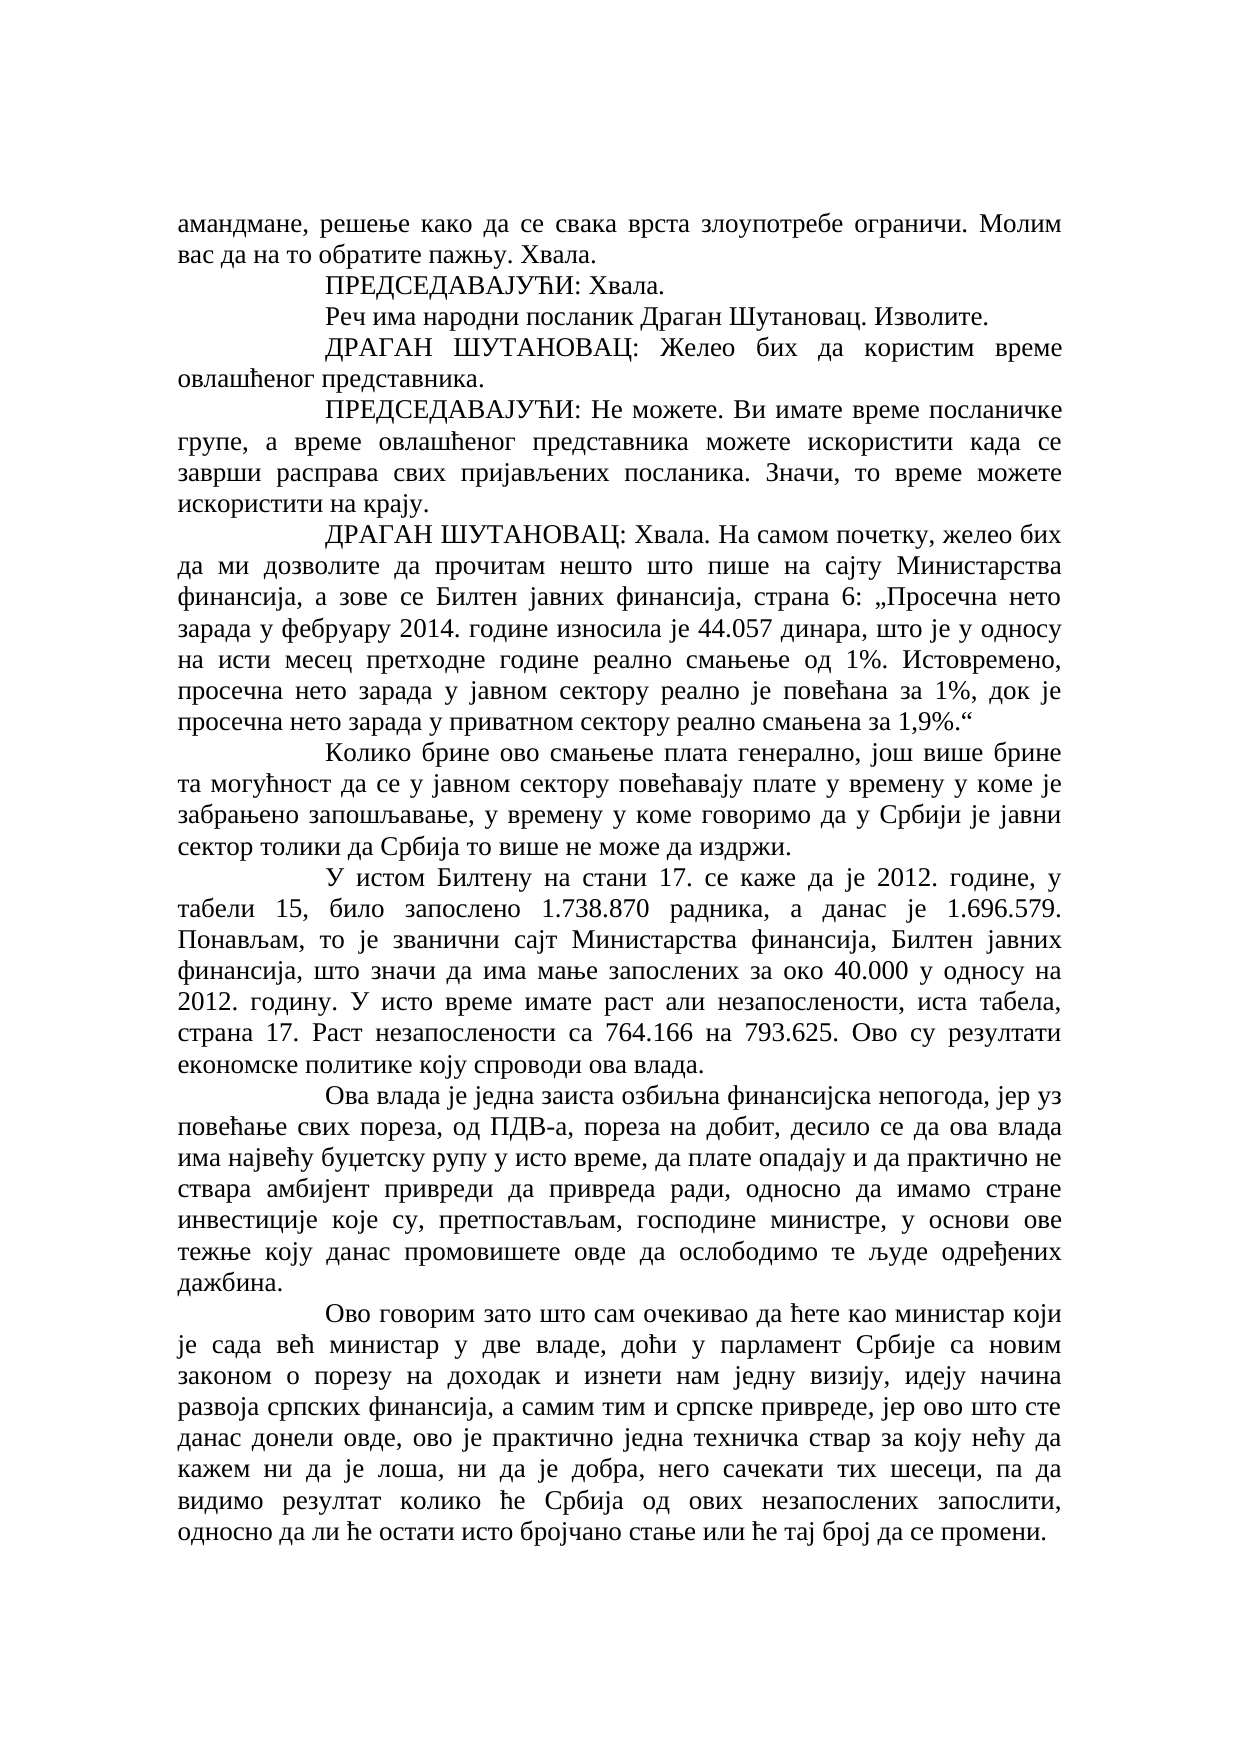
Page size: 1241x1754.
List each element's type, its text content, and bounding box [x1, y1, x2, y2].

text ДРАГАН ШУТАНОВАЦ: Желео бих да користим време овлашћеног представника. [177, 331, 1063, 394]
text Ова влада је једна заиста озбиљна финансијска непогода, јер уз повећање свих пореза, од ПДВ-а, пореза на добит, десило се да ова влада има највећу буџетску рупу у исто време, да плате опадају и да практично не ствара амбијент привреди да привреда ради, односно да имамо стране инвестиције које су, претпостављам, господине министре, у основи ове тежње коју данас промовишете овде да ослободимо те људе одређених дажбина. [177, 1079, 1063, 1297]
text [177, 207, 1063, 269]
text Реч има народни посланик Драган Шутановац. Изволите. [177, 300, 1063, 331]
text У истом Билтену на стани 17. се каже да је 2012. године, у табели 15, било запослено 1.738.870 радника, а данас је 1.696.579. Понављам, то је званични сајт Министарства финансија, Билтен јавних финансија, што значи да има мање запослених за око 40.000 у односу на 2012. годину. У исто време имате раст али незапослености, иста табела, страна 17. Раст незапослености са 764.166 на 793.625. Ово су резултати економске политике коју спроводи ова влада. [177, 861, 1063, 1079]
text ПРЕДСЕДАВАЈУЋИ: Хвала. [177, 269, 1063, 300]
text ДРАГАН ШУТАНОВАЦ: Хвала. На самом почетку, желео бих да ми дозволите да прочитам нешто што пише на сајту Министарства финансија, а зове се Билтен јавних финансија, страна 6: „Просечна нето зарада у фебруару 2014. године износила је 44.057 динара, што је у односу на исти месец претходне године реално смањење од 1%. Истовремено, просечна нето зарада у јавном сектору реално је повећана за 1%, док је просечна нето зарада у приватном сектору реално смањена за 1,9%.“ [177, 518, 1063, 736]
text Колико брине ово смањење плата генерално, још више брине та могућност да се у јавном сектору повећавају плате у времену у коме је забрањено запошљавање, у времену у коме говоримо да у Србији је јавни сектор толики да Србија то више не може да издржи. [177, 736, 1063, 861]
text ПРЕДСЕДАВАЈУЋИ: Не можете. Ви имате време посланичке групе, а време овлашћеног представника можете искористити када се заврши расправа свих пријављених посланика. Значи, то време можете искористити на крају. [177, 394, 1063, 518]
text Ово говорим зато што сам очекивао да ћете као министар који је сада већ министар у две владе, доћи у парламент Србије са новим законом о порезу на доходак и изнети нам једну визију, идеју начина развоја српских финансија, а самим тим и српске привреде, јер ово што сте данас донели овде, ово је практично једна техничка ствар за коју нећу да кажем ни да је лоша, ни да је добра, него сачекати тих шесеци, па да видимо резултат колико ће Србија од ових незапослених запослити, односно да ли ће остати исто бројчано стање или ће тај број да се промени. [177, 1297, 1063, 1546]
